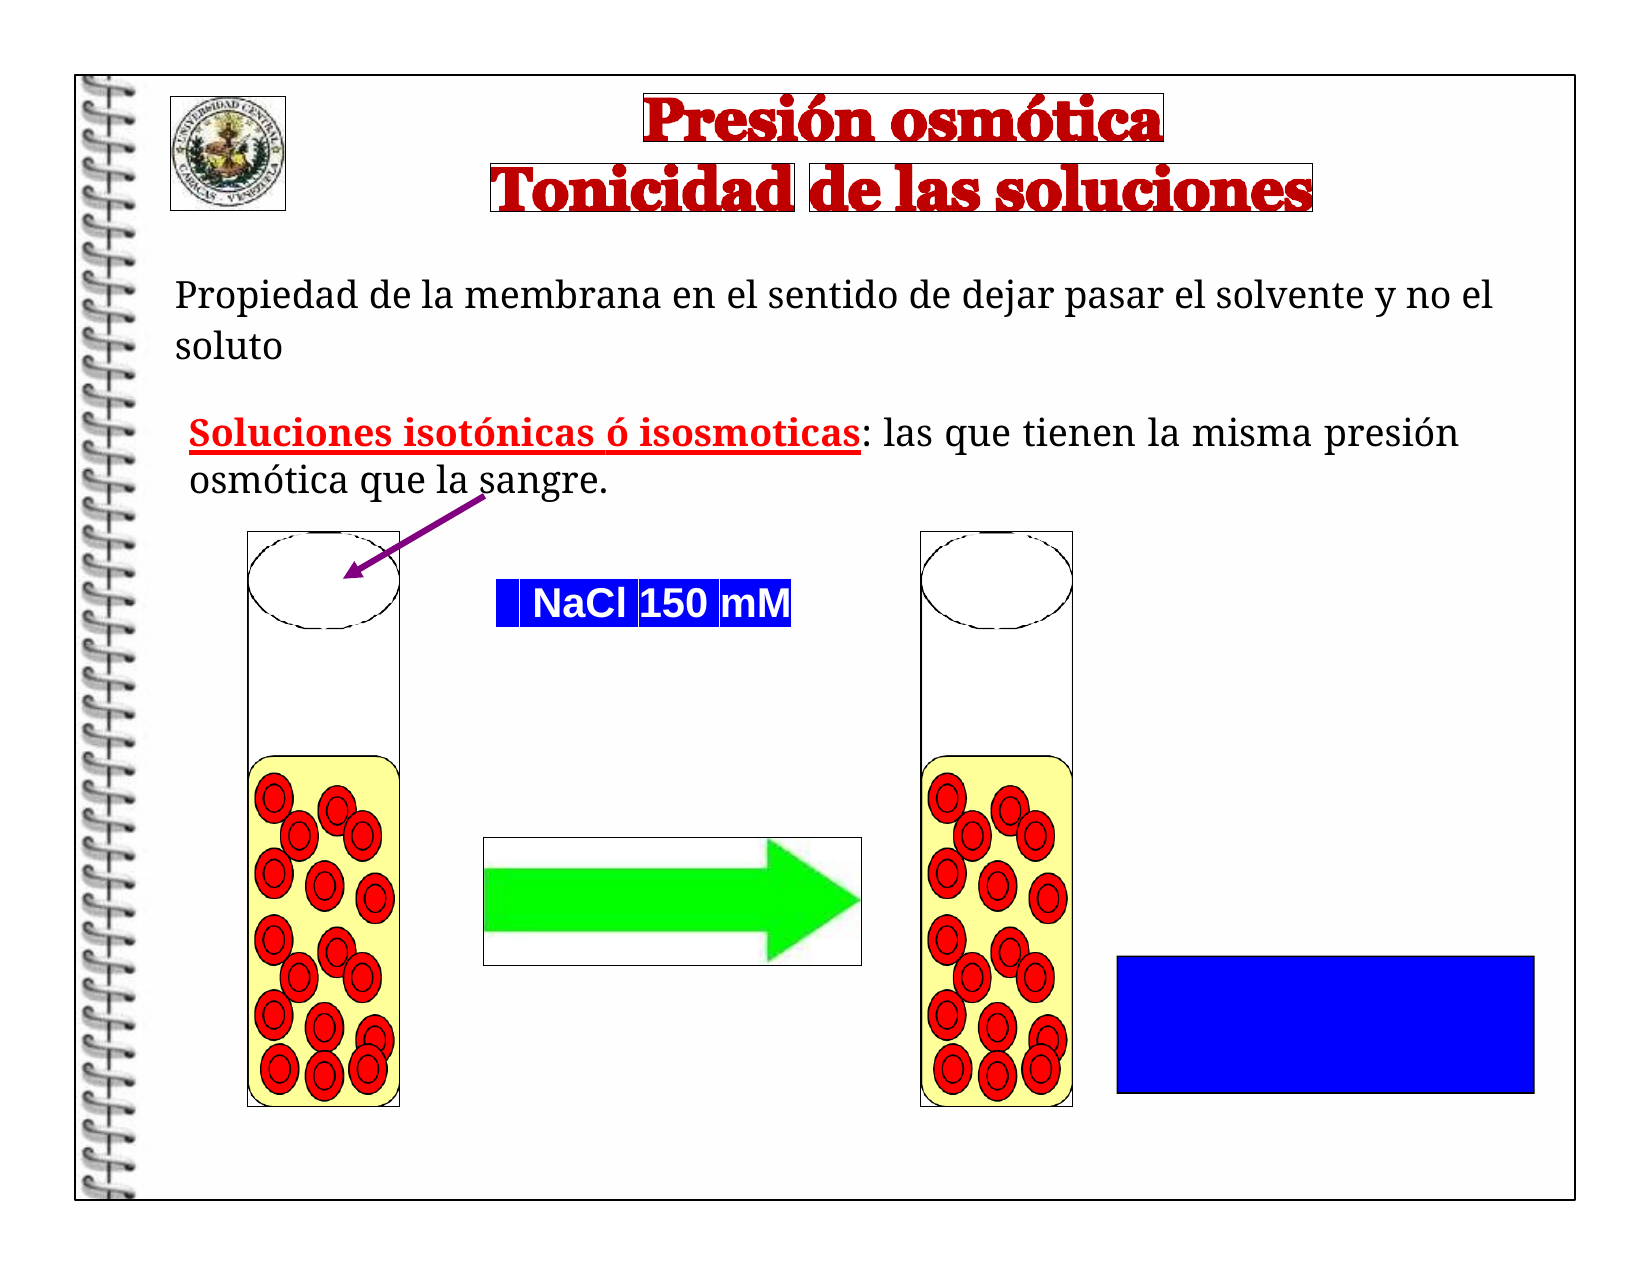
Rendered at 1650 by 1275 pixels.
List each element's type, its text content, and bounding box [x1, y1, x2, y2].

picture [921, 532, 1072, 579]
text NaCl 150 mM [791, 579, 1587, 627]
picture [76, 76, 1574, 1199]
text Soluciones isotónicas ó isosmoticas: las que tienen la misma presión osmótica que la sangre. [189, 408, 1494, 505]
text Propiedad de la membrana en el sentido de dejar pasar el solvente y no el soluto [174, 268, 1587, 371]
picture [921, 627, 1072, 1106]
